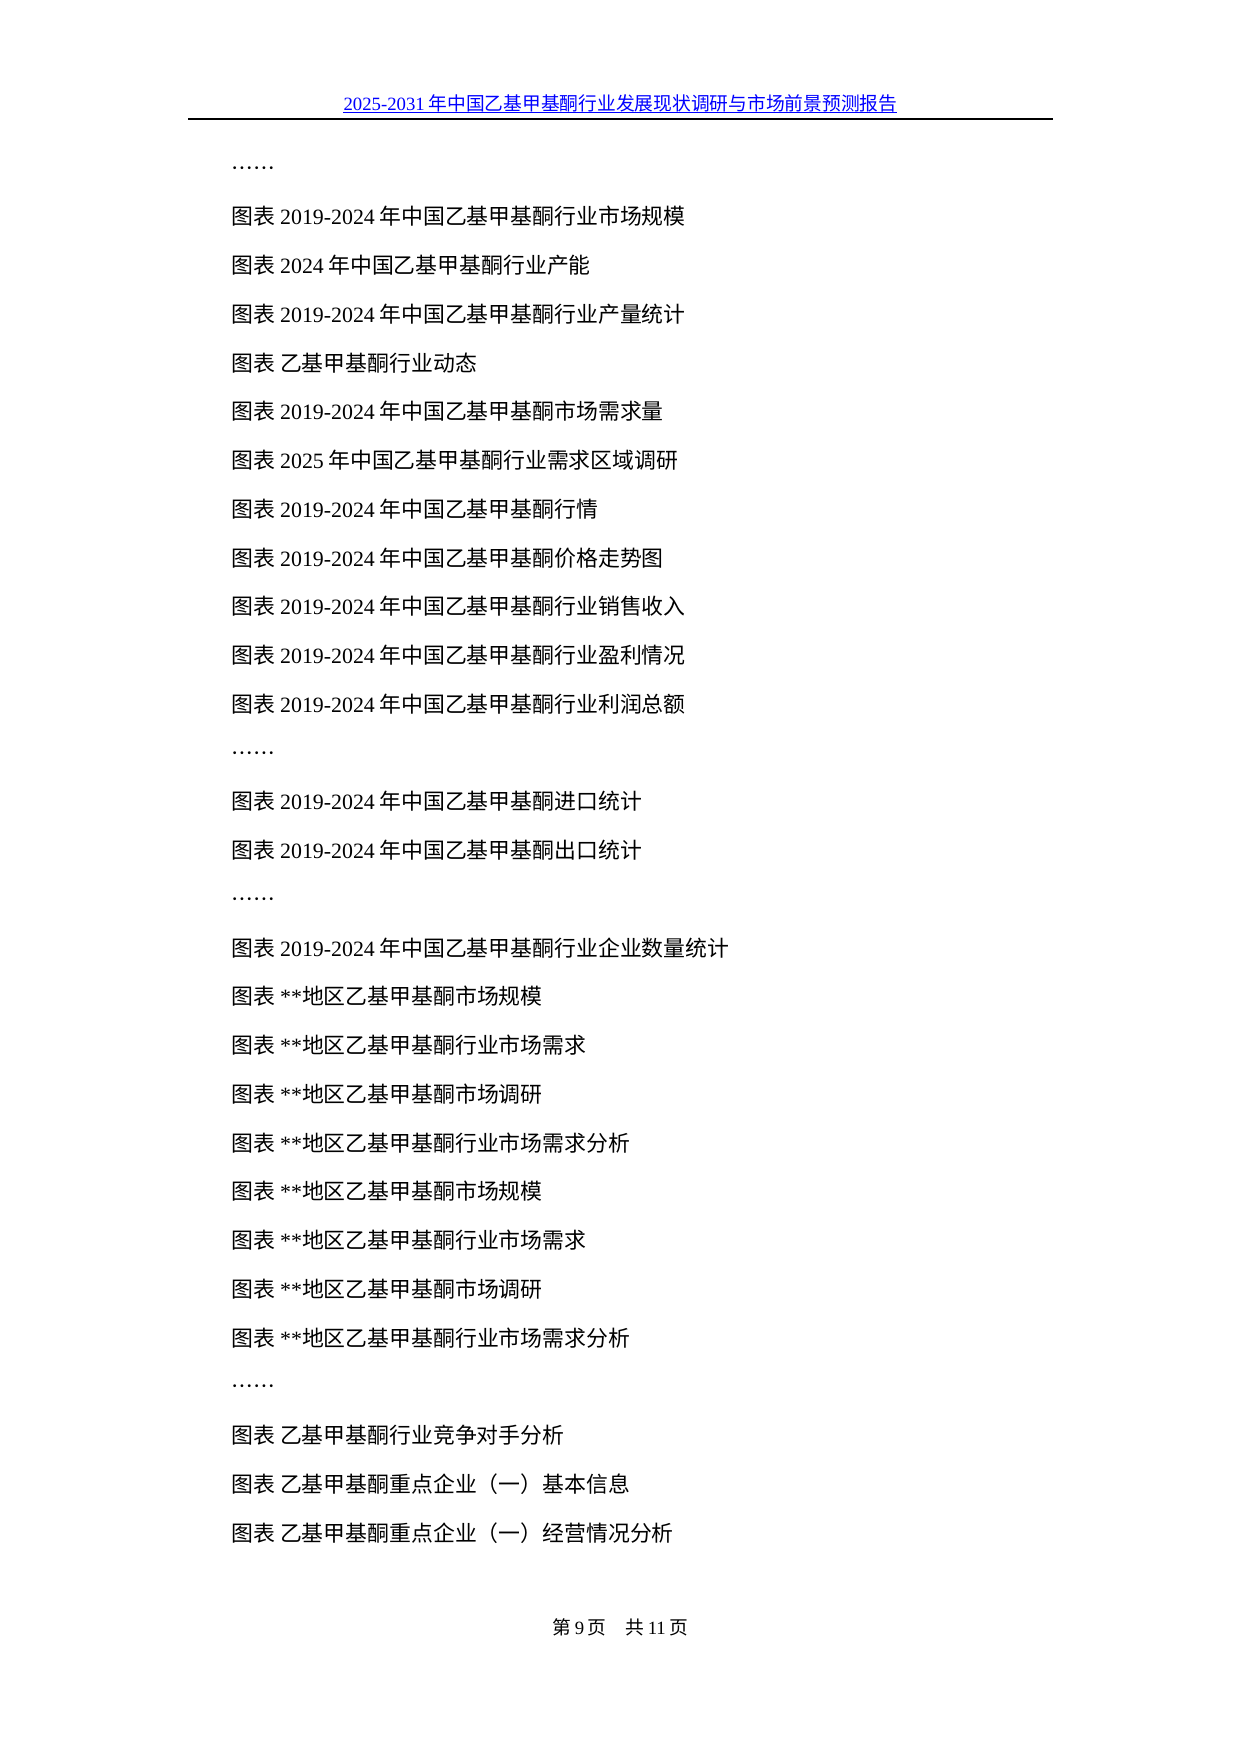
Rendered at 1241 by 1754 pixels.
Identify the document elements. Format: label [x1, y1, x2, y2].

text [187, 150, 1053, 1548]
